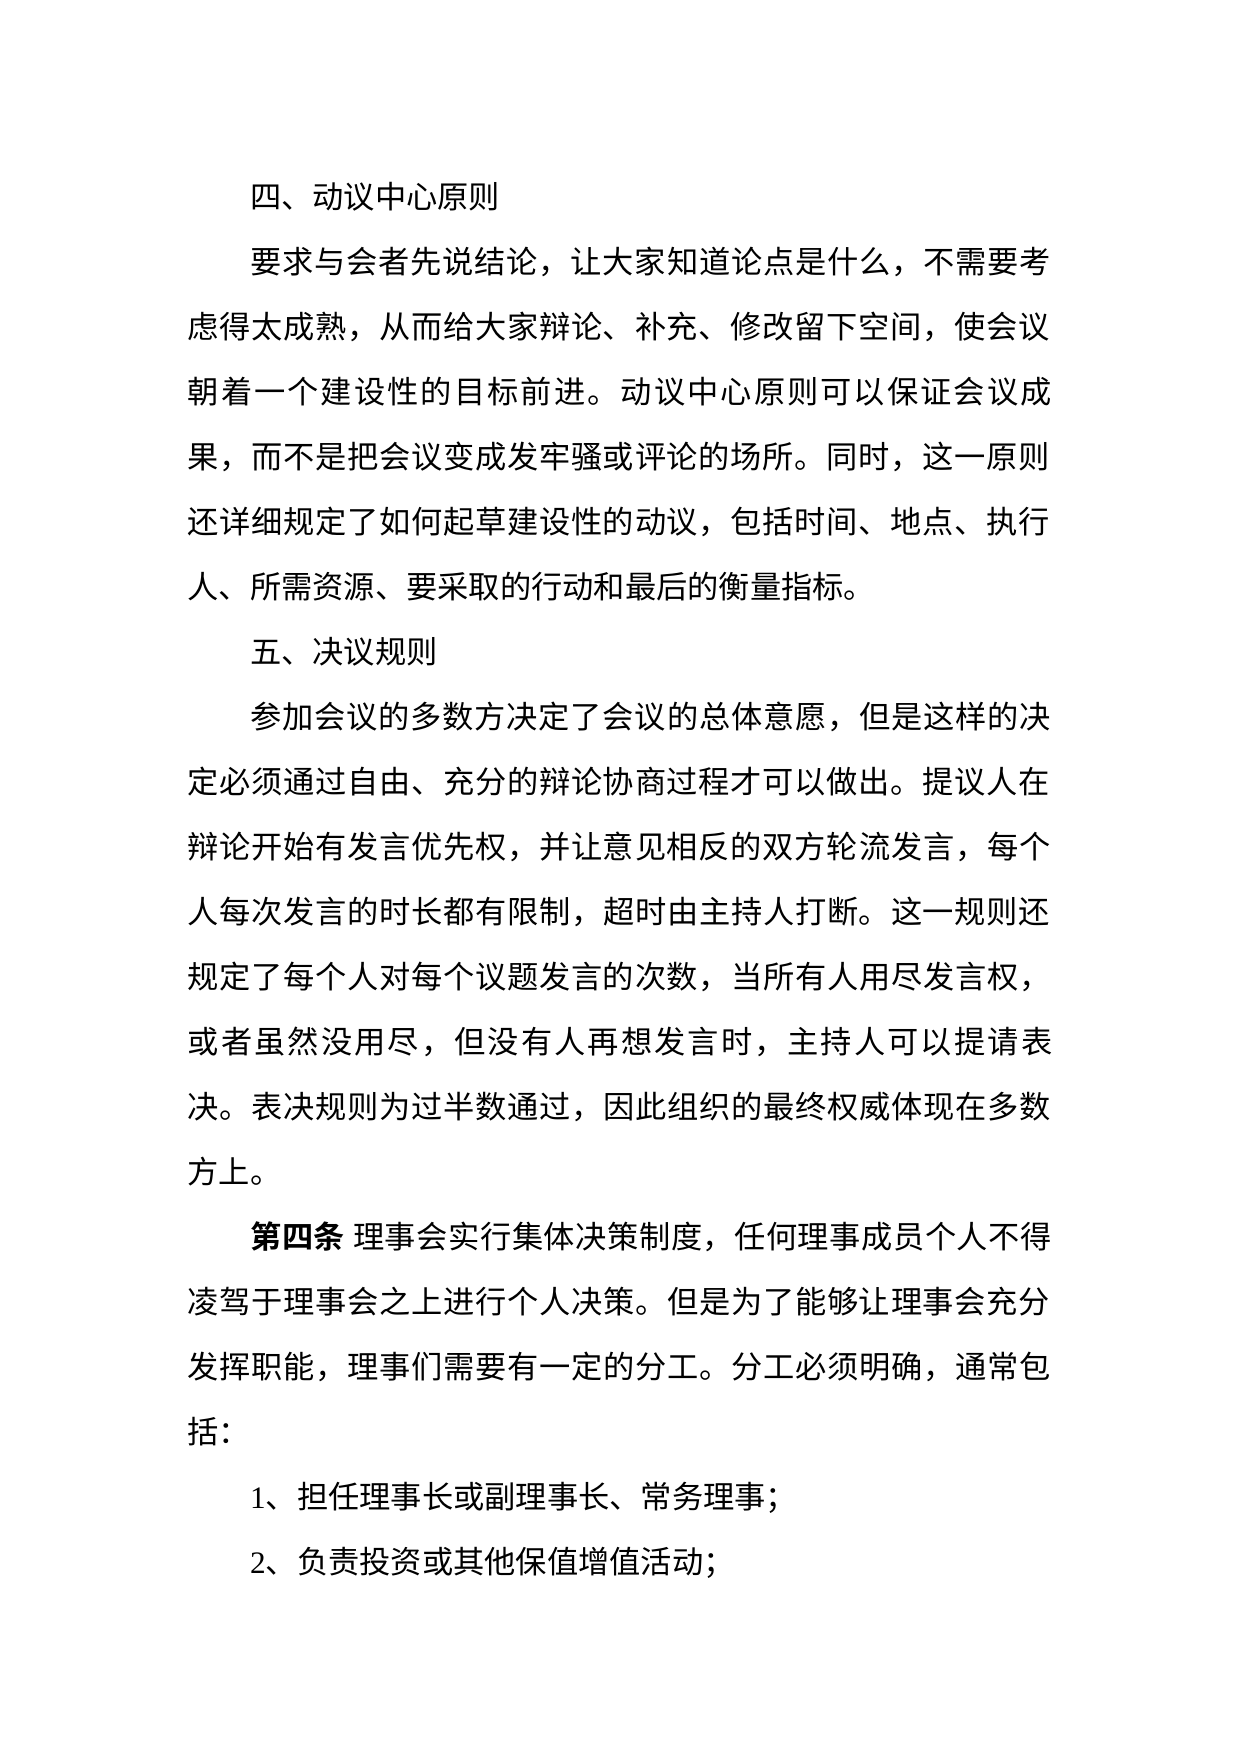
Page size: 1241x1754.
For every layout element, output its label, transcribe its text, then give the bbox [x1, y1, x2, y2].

text 1、担任理事长或副理事长、常务理事； [187, 1462, 1053, 1527]
text 四、动议中心原则 [187, 162, 1053, 227]
text 第四条 理事会实行集体决策制度，任何理事成员个人不得凌驾于理事会之上进行个人决策。但是为了能够让理事会充分发挥职能，理事们需要有一定的分工。分工必须明确，通常包括： [187, 1202, 1053, 1462]
text 五、决议规则 [187, 617, 1053, 682]
text 参加会议的多数方决定了会议的总体意愿，但是这样的决定必须通过自由、充分的辩论协商过程才可以做出。提议人在辩论开始有发言优先权，并让意见相反的双方轮流发言，每个人每次发言的时长都有限制，超时由主持人打断。这一规则还规定了每个人对每个议题发言的次数，当所有人用尽发言权，或者虽然没用尽，但没有人再想发言时，主持人可以提请表决。表决规则为过半数通过，因此组织的最终权威体现在多数方上。 [187, 682, 1053, 1202]
text 2、负责投资或其他保值增值活动； [187, 1527, 1053, 1592]
text 要求与会者先说结论，让大家知道论点是什么，不需要考虑得太成熟，从而给大家辩论、补充、修改留下空间，使会议朝着一个建设性的目标前进。动议中心原则可以保证会议成果，而不是把会议变成发牢骚或评论的场所。同时，这一原则还详细规定了如何起草建设性的动议，包括时间、地点、执行人、所需资源、要采取的行动和最后的衡量指标。 [187, 227, 1053, 617]
